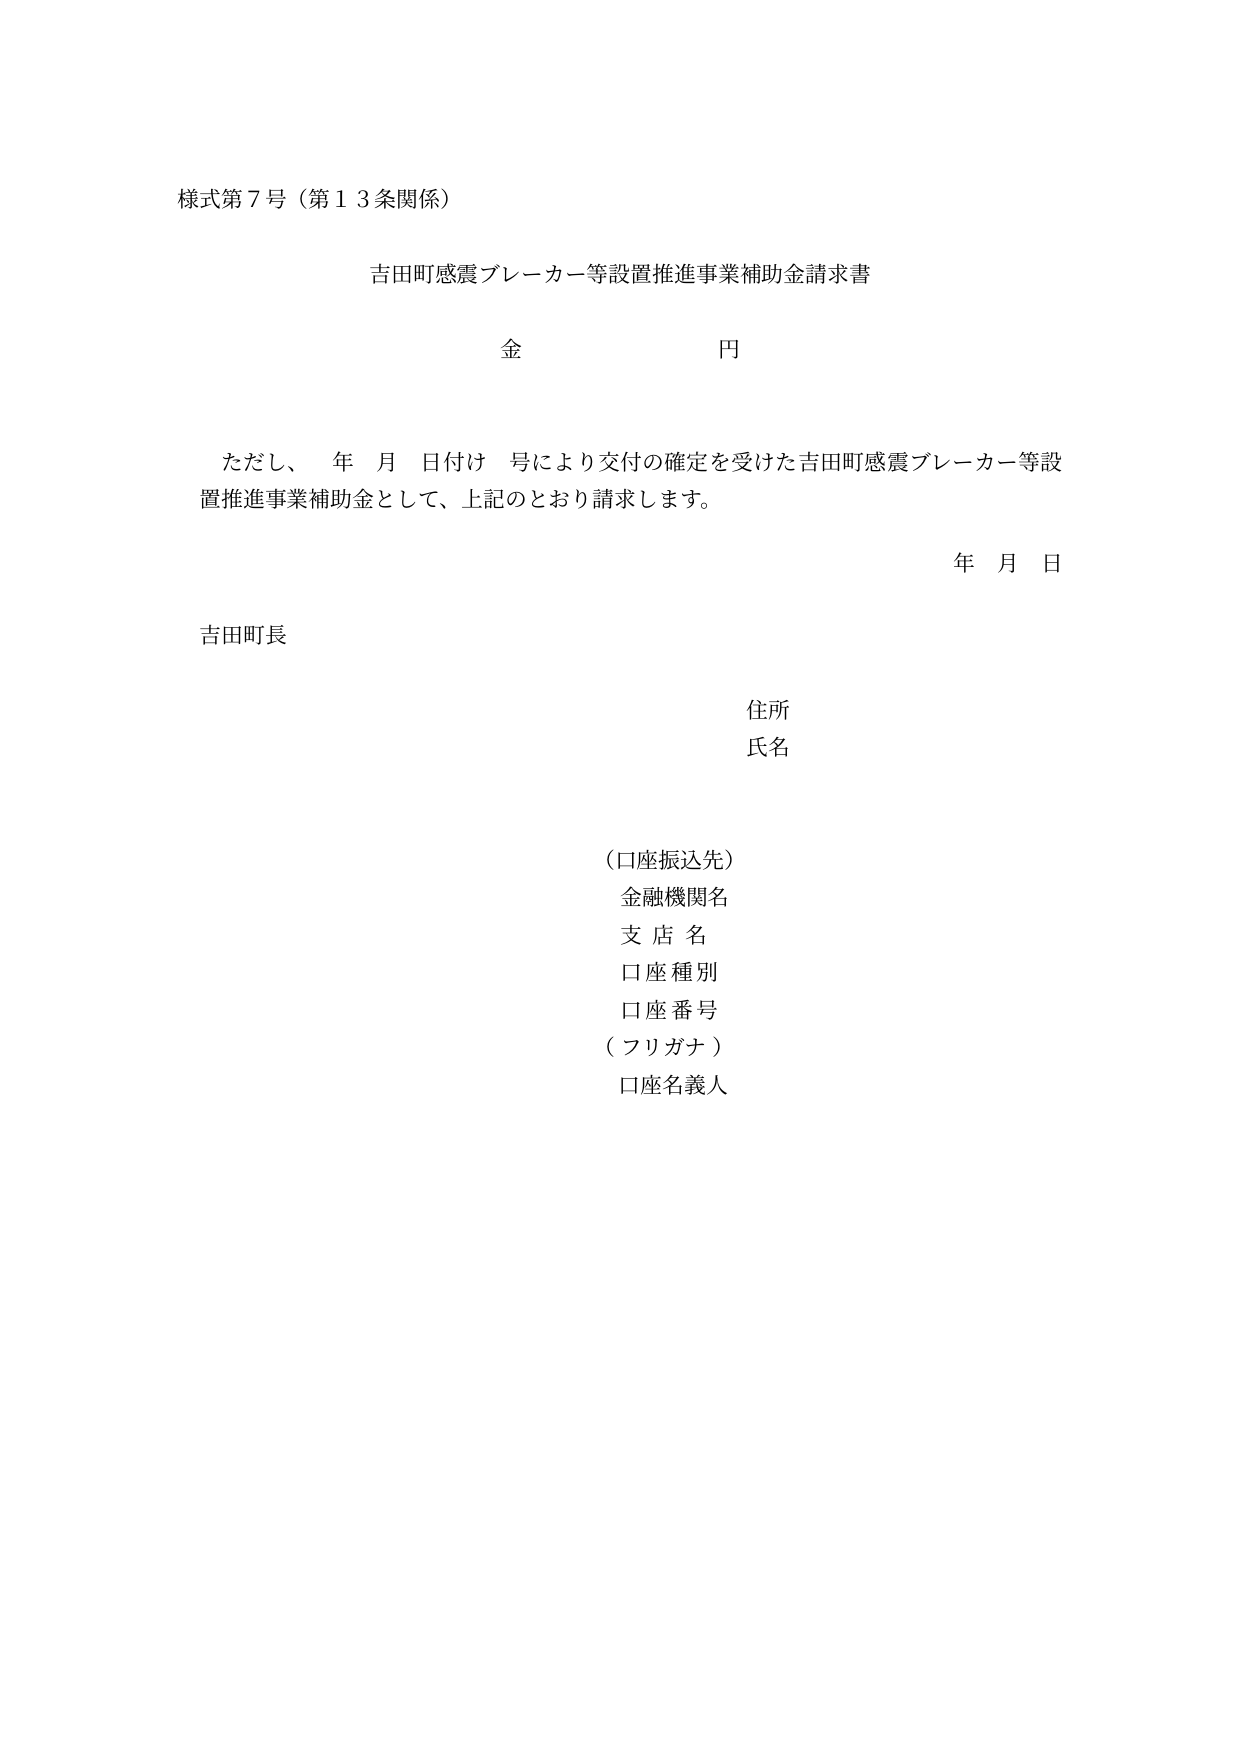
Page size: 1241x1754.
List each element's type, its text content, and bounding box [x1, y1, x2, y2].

text 口座番号 [177, 990, 1063, 1027]
text 吉田町感震ブレーカー等設置推進事業補助金請求書 [177, 254, 1063, 292]
text 氏名 [177, 727, 1063, 765]
text 様式第７号（第１３条関係） [177, 179, 1063, 217]
text 支店名 [177, 915, 1063, 952]
text ただし、 年 月 日付け 号により交付の確定を受けた吉田町感震ブレーカー等設置推進事業補助金として、上記のとおり請求します。 [199, 442, 1063, 517]
subtitle 年 月 日 [177, 546, 1063, 577]
text 吉田町長 [177, 615, 1063, 652]
text 金融機関名 [177, 877, 1063, 915]
text 金 円 [177, 329, 1063, 367]
text 住所 [177, 690, 1063, 727]
text 口座名義人 [177, 1065, 1063, 1102]
text （口座振込先） [177, 840, 1063, 877]
text 口座種別 [177, 952, 1063, 990]
text （ フリガナ ） [177, 1027, 1063, 1065]
